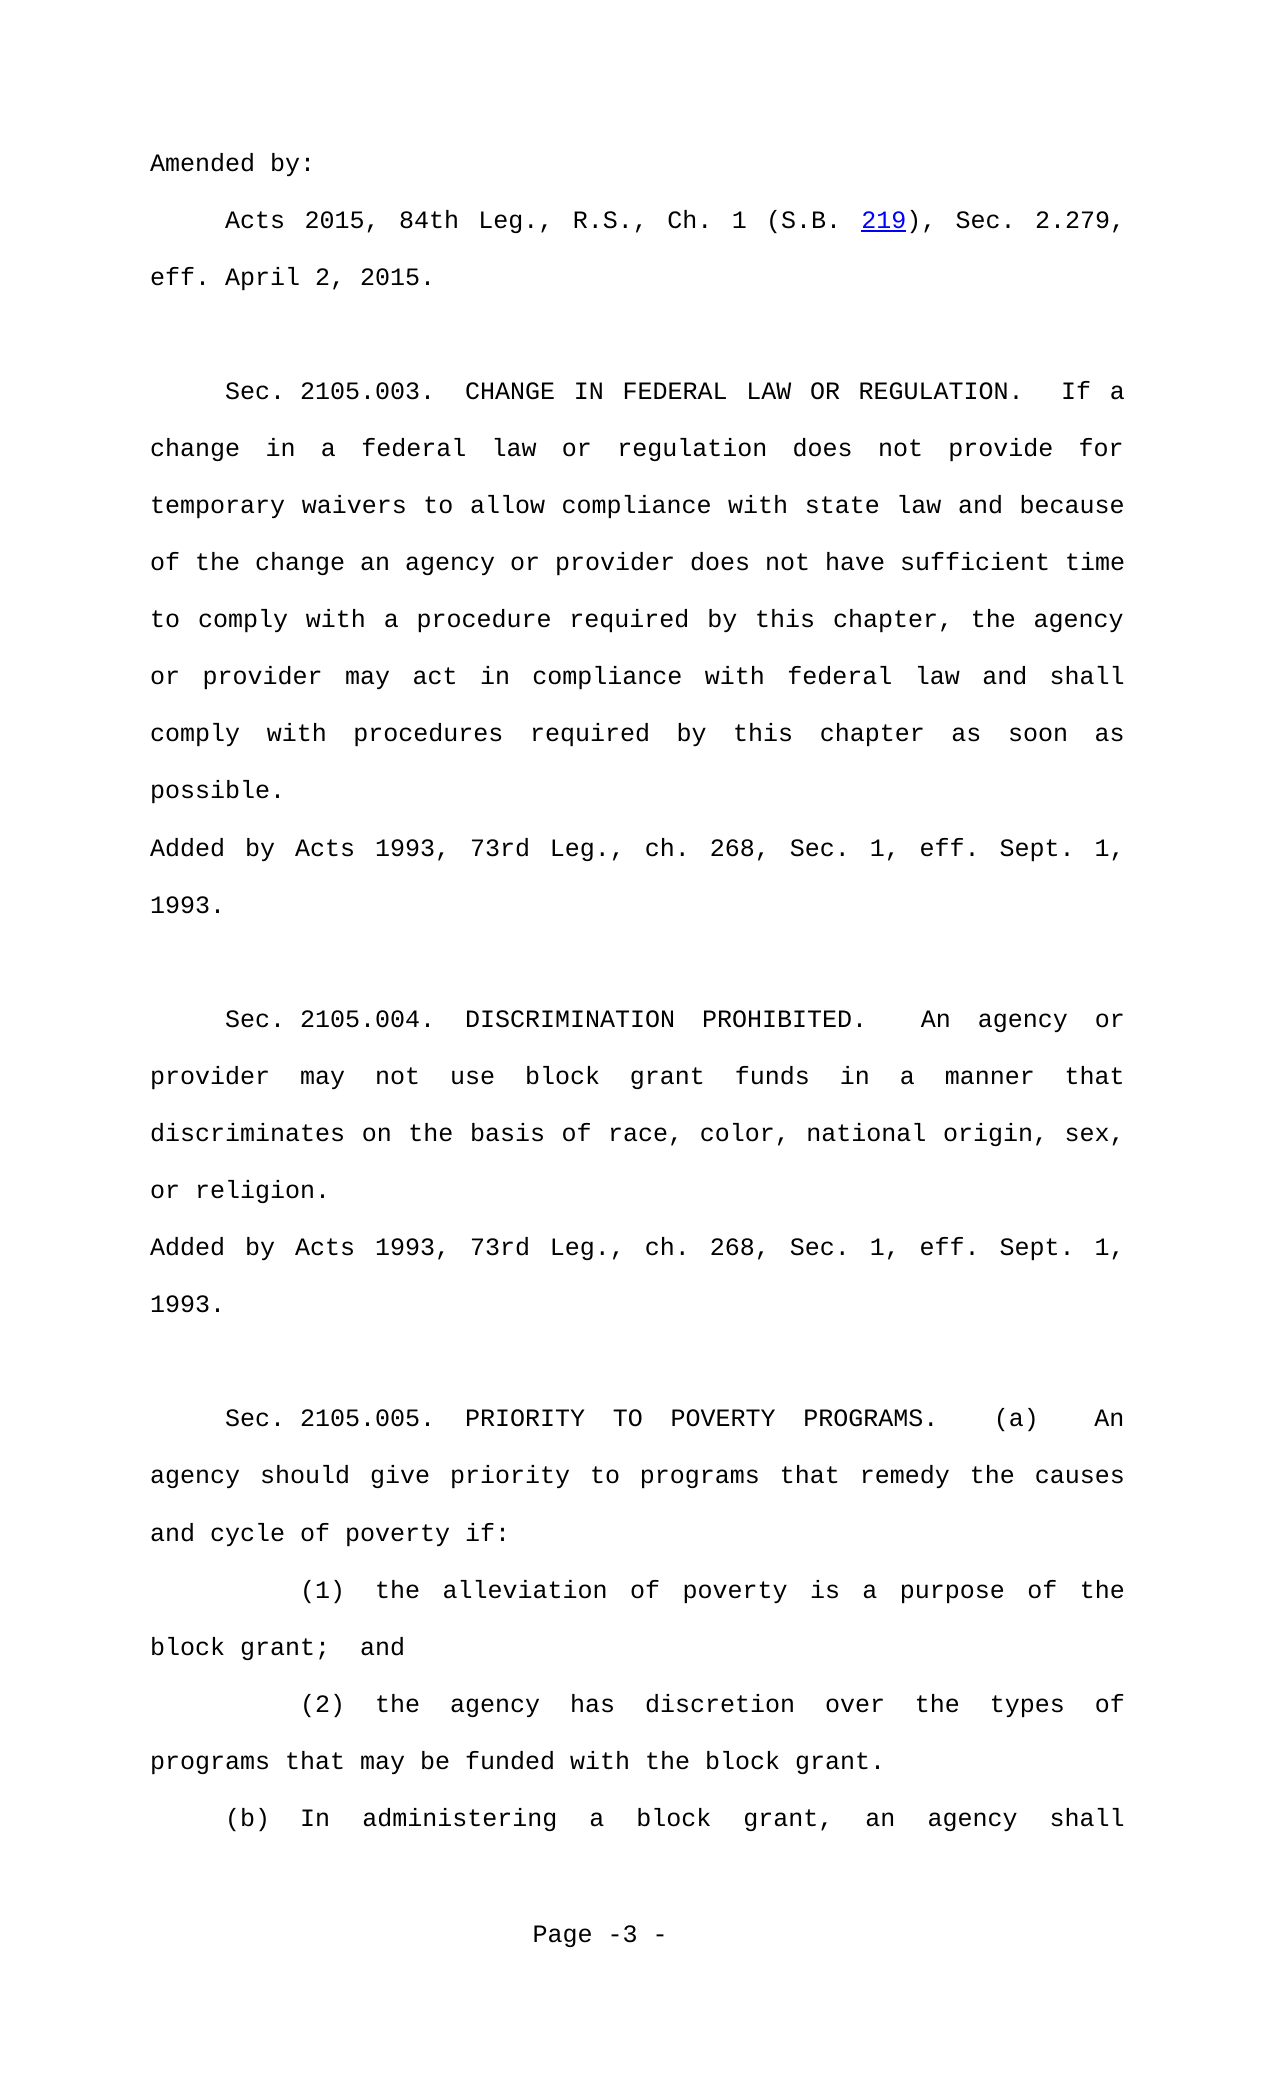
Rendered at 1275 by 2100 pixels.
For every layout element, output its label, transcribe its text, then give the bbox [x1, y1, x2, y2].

text Added by Acts 1993, 73rd Leg., ch. 268, Sec. 1, eff. Sept. 1, 1993. [150, 1234, 1125, 1320]
text Sec. 2105.004. DISCRIMINATION PROHIBITED. An agency or provider may not use block grant funds in a manner that discriminates on the basis of race, color, national origin, sex, or religion. [150, 1006, 1125, 1206]
text Sec. 2105.005. PRIORITY TO POVERTY PROGRAMS. (a) An agency should give priority to programs that remedy the causes and cycle of poverty if: [150, 1406, 1125, 1548]
text Amended by: [150, 150, 1125, 178]
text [150, 1805, 1125, 1834]
text Sec. 2105.003. CHANGE IN FEDERAL LAW OR REGULATION. If a change in a federal law or regulation does not provide for temporary waivers to allow compliance with state law and because of the change an agency or provider does not have sufficient time to comply with a procedure required by this chapter, the agency or provider may act in compliance with federal law and shall comply with procedures required by this chapter as soon as possible. [150, 378, 1125, 806]
text (1) the alleviation of poverty is a purpose of the block grant; and [150, 1577, 1125, 1663]
text Acts 2015, 84th Leg., R.S., Ch. 1 (S.B. 219), Sec. 2.279, eff. April 2, 2015. [150, 207, 1125, 293]
text (2) the agency has discretion over the types of programs that may be funded with the block grant. [150, 1691, 1125, 1777]
text Added by Acts 1993, 73rd Leg., ch. 268, Sec. 1, eff. Sept. 1, 1993. [150, 835, 1125, 921]
